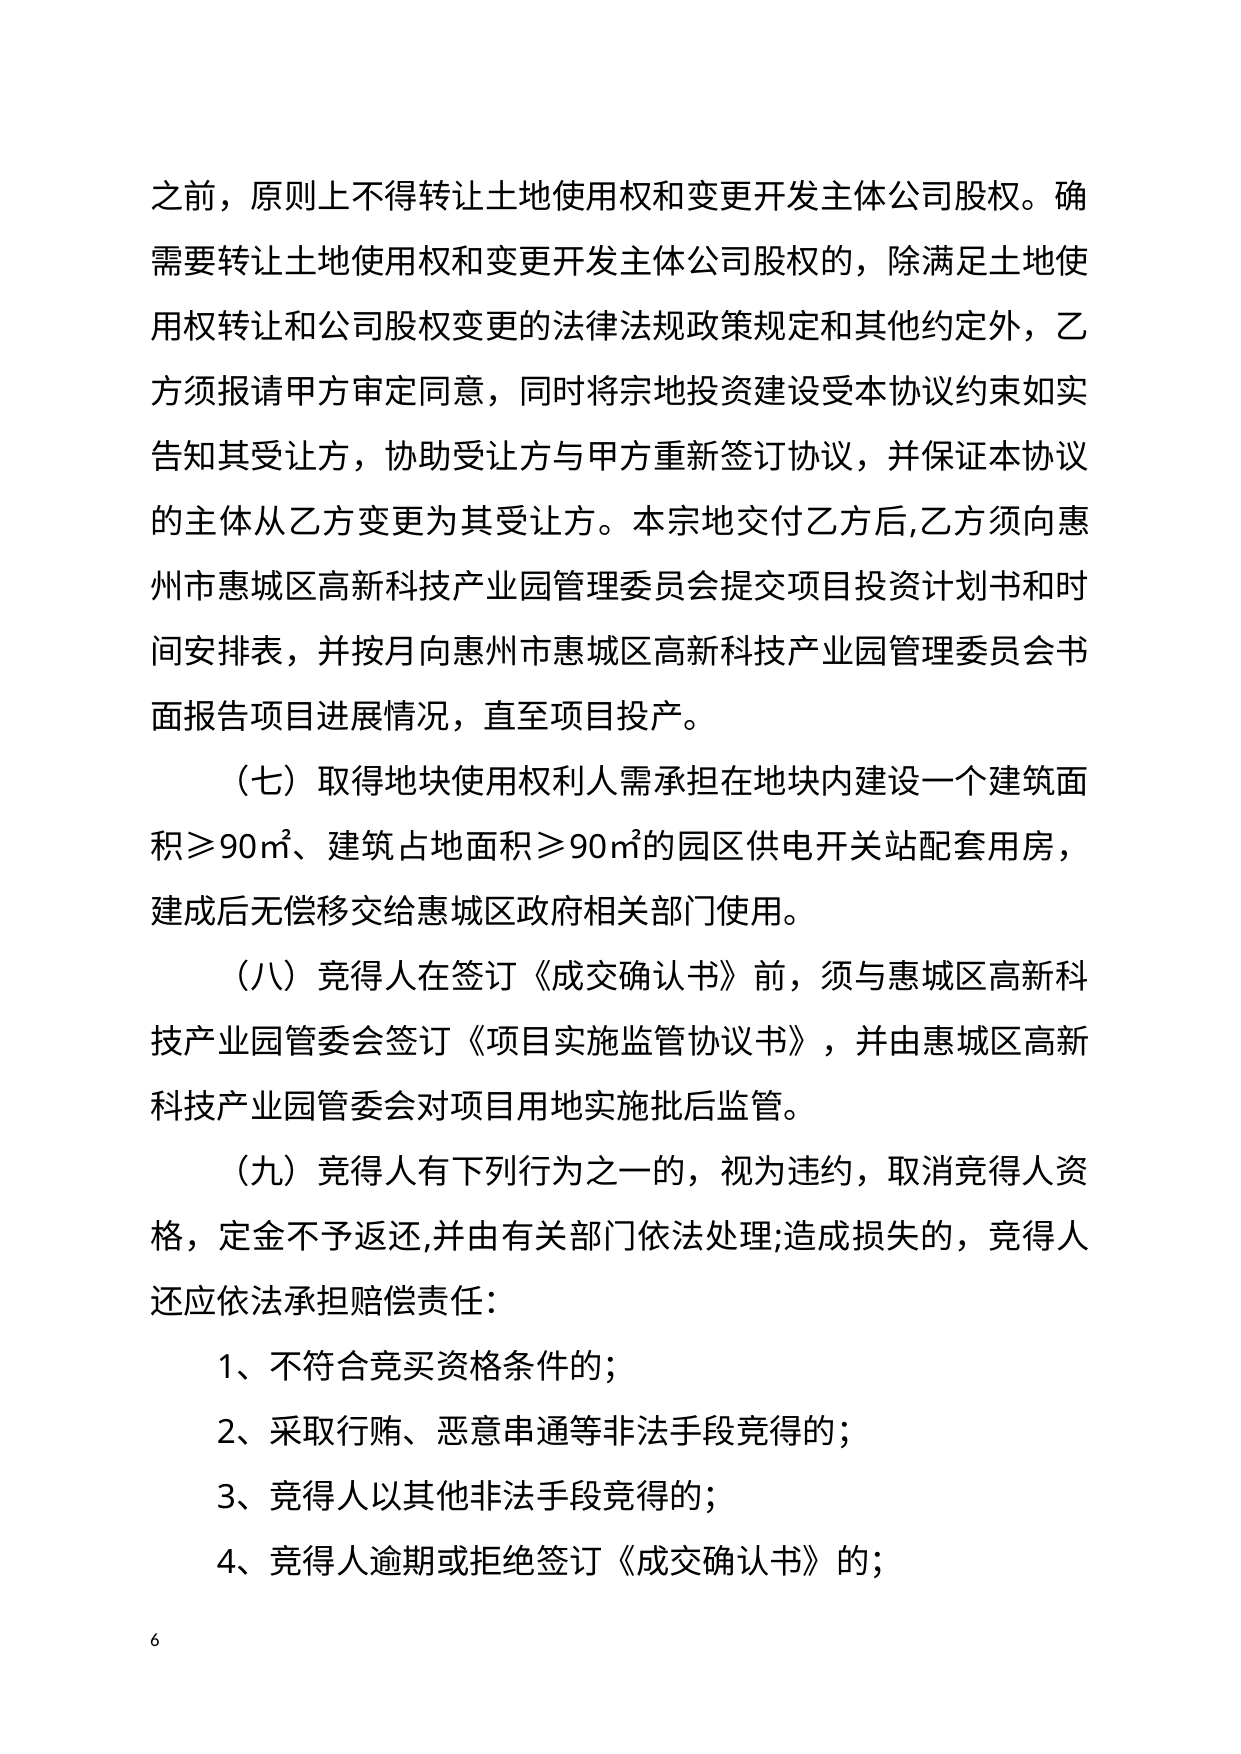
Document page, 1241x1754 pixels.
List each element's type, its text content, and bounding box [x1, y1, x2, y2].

text （九）竞得人有下列行为之一的，视为违约，取消竞得人资格，定金不予返还,并由有关部门依法处理;造成损失的，竞得人还应依法承担赔偿责任： [150, 1137, 1090, 1332]
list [150, 162, 1090, 747]
list （七）取得地块使用权利人需承担在地块内建设一个建筑面积≥90㎡、建筑占地面积≥90㎡的园区供电开关站配套用房，建成后无偿移交给惠城区政府相关部门使用。 [150, 747, 1090, 942]
text 1、不符合竞买资格条件的； [150, 1332, 1090, 1397]
text 2、采取行贿、恶意串通等非法手段竞得的； [150, 1397, 1090, 1462]
text （八）竞得人在签订《成交确认书》前，须与惠城区高新科技产业园管委会签订《项目实施监管协议书》，并由惠城区高新科技产业园管委会对项目用地实施批后监管。 [150, 942, 1090, 1137]
text 3、竞得人以其他非法手段竞得的； [150, 1462, 1090, 1527]
text 4、竞得人逾期或拒绝签订《成交确认书》的； [150, 1527, 1090, 1592]
